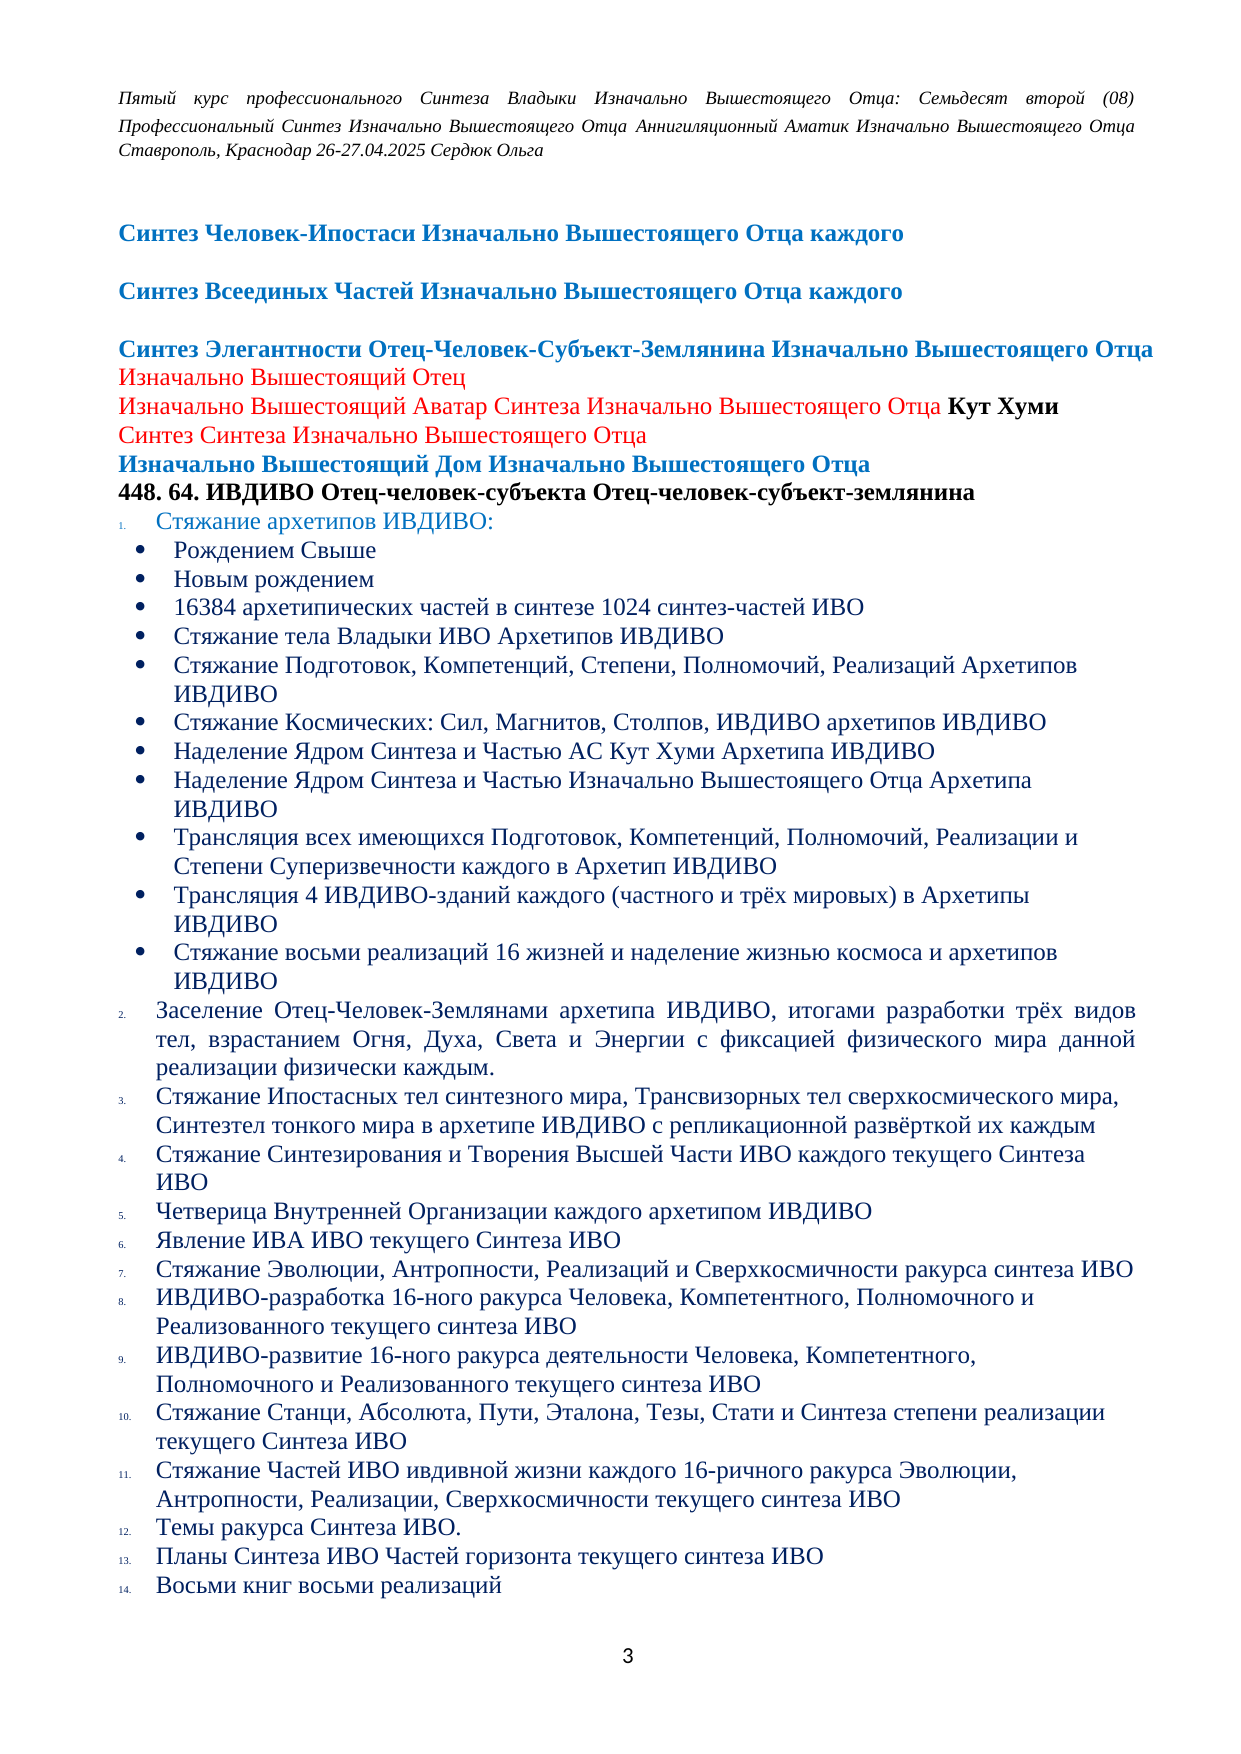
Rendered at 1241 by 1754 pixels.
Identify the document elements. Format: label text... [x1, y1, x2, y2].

list Стяжание Частей ИВО ивдивной жизни каждого 16-ричного ракурса Эволюции, Антропности, Реализации, Сверхкосмичности текущего синтеза ИВО [118, 1455, 1137, 1512]
list Стяжание Эволюции, Антропности, Реализаций и Сверхкосмичности ракурса синтеза ИВО [118, 1254, 1137, 1282]
text Синтез Элегантности Отец-Человек-Субъект-Землянина Изначально Вышестоящего Отца [118, 334, 1155, 362]
list Стяжание архетипов ИВДИВО: [118, 506, 1137, 535]
list Стяжание Синтезирования и Творения Высшей Части ИВО каждого текущего Синтеза ИВО [118, 1139, 1137, 1196]
list ИВДИВО-разработка 16-ного ракурса Человека, Компетентного, Полномочного и Реализованного текущего синтеза ИВО [118, 1282, 1137, 1340]
list Планы Синтеза ИВО Частей горизонта текущего синтеза ИВО [118, 1541, 1137, 1570]
list 16384 архетипических частей в синтезе 1024 синтез-частей ИВО [136, 592, 1137, 621]
list Стяжание Ипостасных тел синтезного мира, Трансвизорных тел сверхкосмического мира, Синтезтел тонкого мира в архетипе ИВДИВО с репликационной развёрткой их каждым [118, 1081, 1137, 1139]
list Стяжание восьми реализаций 16 жизней и наделение жизнью космоса и архетипов ИВДИВО [136, 937, 1137, 995]
list Стяжание Подготовок, Компетенций, Степени, Полномочий, Реализаций Архетипов ИВДИВО [136, 650, 1137, 707]
list Трансляция 4 ИВДИВО-зданий каждого (частного и трёх мировых) в Архетипы ИВДИВО [136, 880, 1137, 937]
list Наделение Ядром Синтеза и Частью АС Кут Хуми Архетипа ИВДИВО [136, 736, 1137, 765]
list Явление ИВА ИВО текущего Синтеза ИВО [118, 1225, 1137, 1254]
text Синтез Человек-Ипостаси Изначально Вышестоящего Отца каждого [118, 218, 1155, 247]
list Стяжание Космических: Сил, Магнитов, Столпов, ИВДИВО архетипов ИВДИВО [136, 707, 1137, 736]
list Рождением Свыше [136, 535, 1137, 564]
list Стяжание тела Владыки ИВО Архетипов ИВДИВО [136, 621, 1137, 650]
list Стяжание Станци, Абсолюта, Пути, Эталона, Тезы, Стати и Синтеза степени реализации текущего Синтеза ИВО [118, 1397, 1137, 1455]
text Изначально Вышестоящий Дом Изначально Вышестоящего Отца [118, 449, 1137, 477]
list Новым рождением [136, 564, 1137, 592]
text Изначально Вышестоящий Отец [118, 362, 1137, 391]
list Трансляция всех имеющихся Подготовок, Компетенций, Полномочий, Реализации и Степени Суперизвечности каждого в Архетип ИВДИВО [136, 822, 1137, 880]
list ИВДИВО-развитие 16-ного ракурса деятельности Человека, Компетентного, Полномочного и Реализованного текущего синтеза ИВО [118, 1340, 1137, 1397]
list Темы ракурса Синтеза ИВО. [118, 1512, 1137, 1541]
list Четверица Внутренней Организации каждого архетипом ИВДИВО [118, 1196, 1137, 1225]
text Изначально Вышестоящий Аватар Синтеза Изначально Вышестоящего Отца Кут Хуми Синтез Синтеза Изначально Вышестоящего Отца [118, 391, 1137, 449]
list Восьми книг восьми реализаций [118, 1570, 1137, 1599]
list Заселение Отец-Человек-Землянами архетипа ИВДИВО, итогами разработки трёх видов тел, взрастанием Огня, Духа, Света и Энергии с фиксацией физического мира данной реализации физически каждым. [118, 995, 1137, 1081]
text Синтез Всеединых Частей Изначально Вышестоящего Отца каждого [118, 276, 1155, 304]
list Наделение Ядром Синтеза и Частью Изначально Вышестоящего Отца Архетипа ИВДИВО [136, 765, 1137, 822]
text 448. 64. ИВДИВО Отец-человек-субъекта Отец-человек-субъект-землянина [118, 477, 1137, 506]
